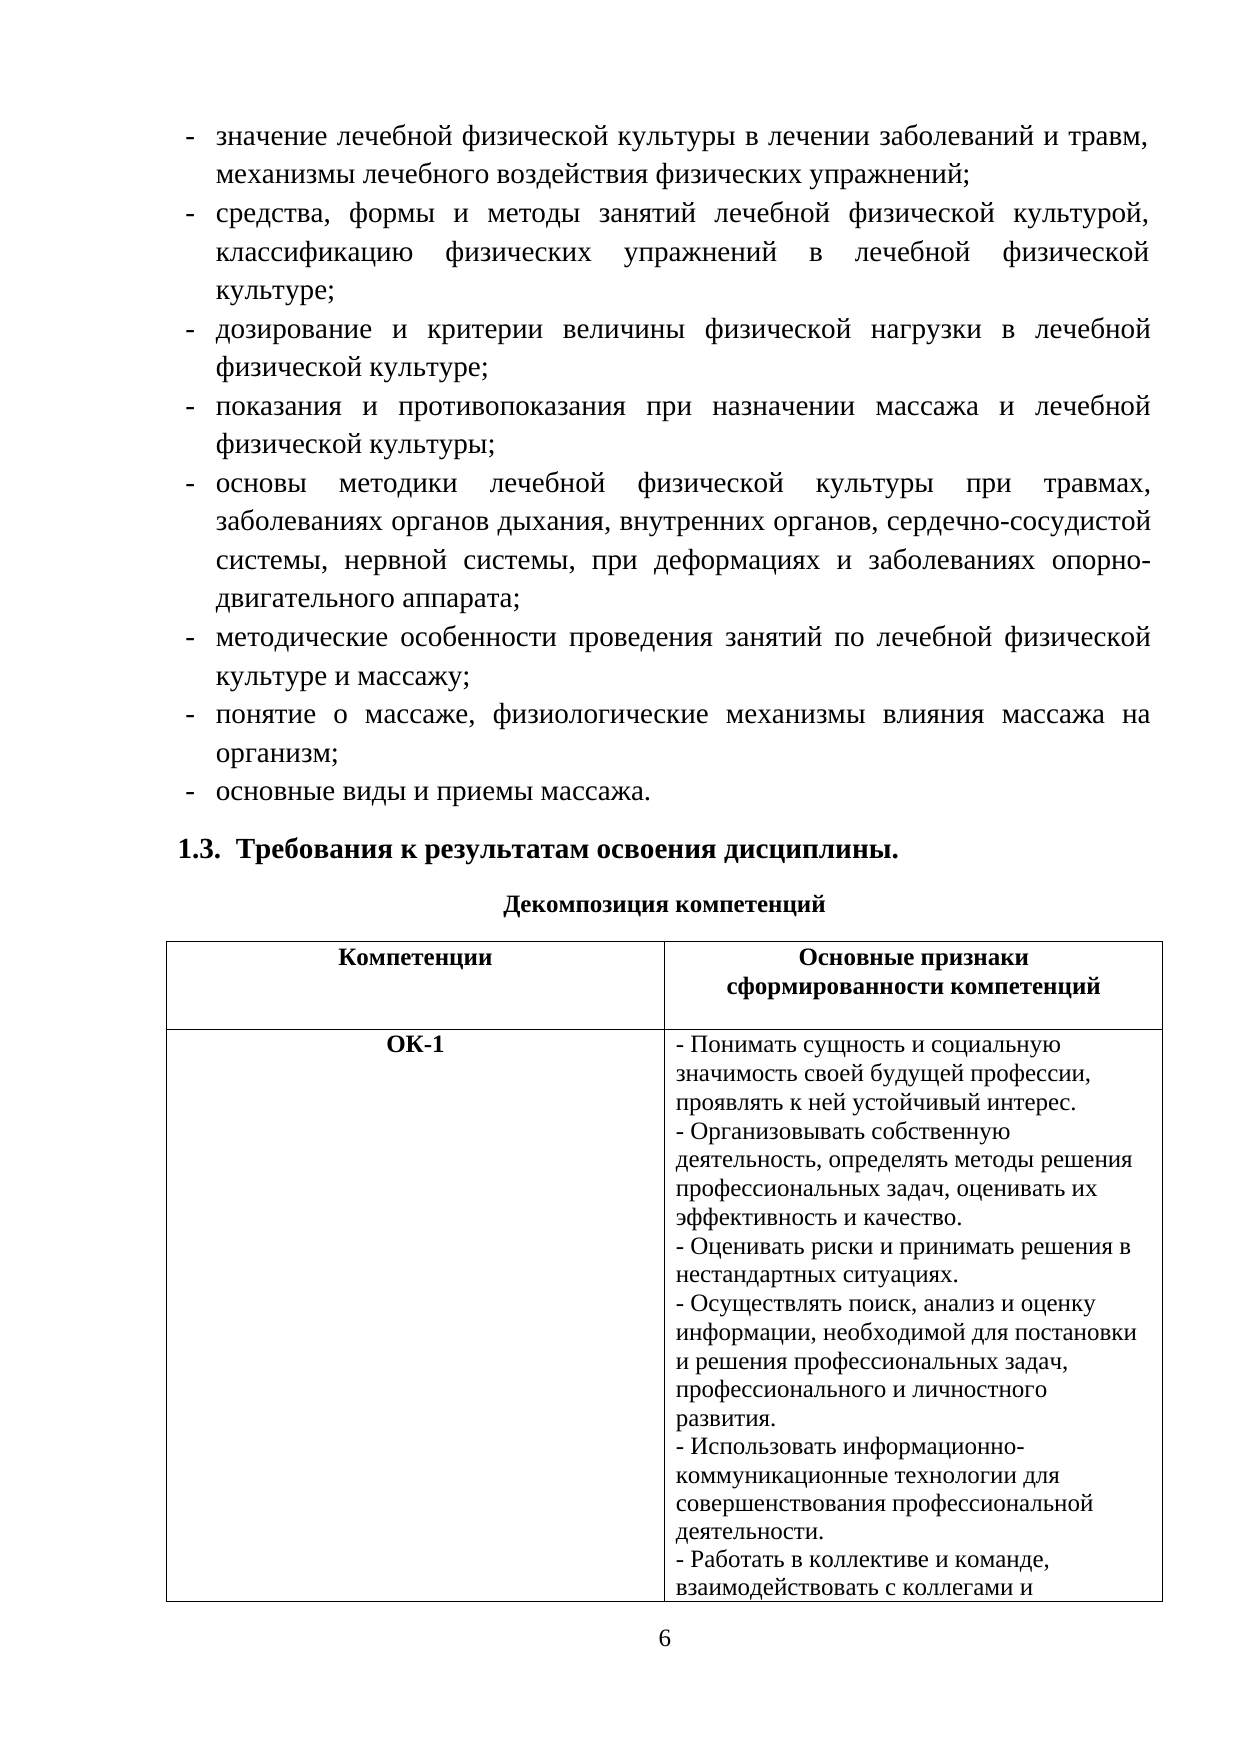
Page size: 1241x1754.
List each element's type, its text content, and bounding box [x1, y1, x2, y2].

list основные виды и приемы массажа. [185, 773, 1152, 807]
list дозирование и критерии величины физической нагрузки в лечебной физической культуре; [185, 311, 1152, 383]
table_header Компетенции [167, 942, 664, 1028]
list показания и противопоказания при назначении массажа и лечебной физической культуры; [185, 388, 1152, 460]
list понятие о массаже, физиологические механизмы влияния массажа на организм; [185, 696, 1152, 768]
list значение лечебной физической культуры в лечении заболеваний и травм, механизмы лечебного воздействия физических упражнений; [185, 118, 1149, 190]
list основы методики лечебной физической культуры при травмах, заболеваниях органов дыхания, внутренних органов, сердечно-сосудистой системы, нервной системы, при деформациях и заболеваниях опорно-двигательного аппарата; [185, 465, 1152, 614]
list методические особенности проведения занятий по лечебной физической культуре и массажу; [185, 619, 1152, 691]
table_header Основные признаки сформированности компетенций [665, 942, 1162, 1028]
list средства, формы и методы занятий лечебной физической культурой, классификацию физических упражнений в лечебной физической культуре; [185, 195, 1149, 306]
text Декомпозиция компетенций [177, 889, 1152, 918]
text 1.3. Требования к результатам освоения дисциплины. [177, 831, 1152, 865]
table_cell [665, 1030, 1162, 1601]
table_cell ОК-1 [167, 1030, 664, 1601]
